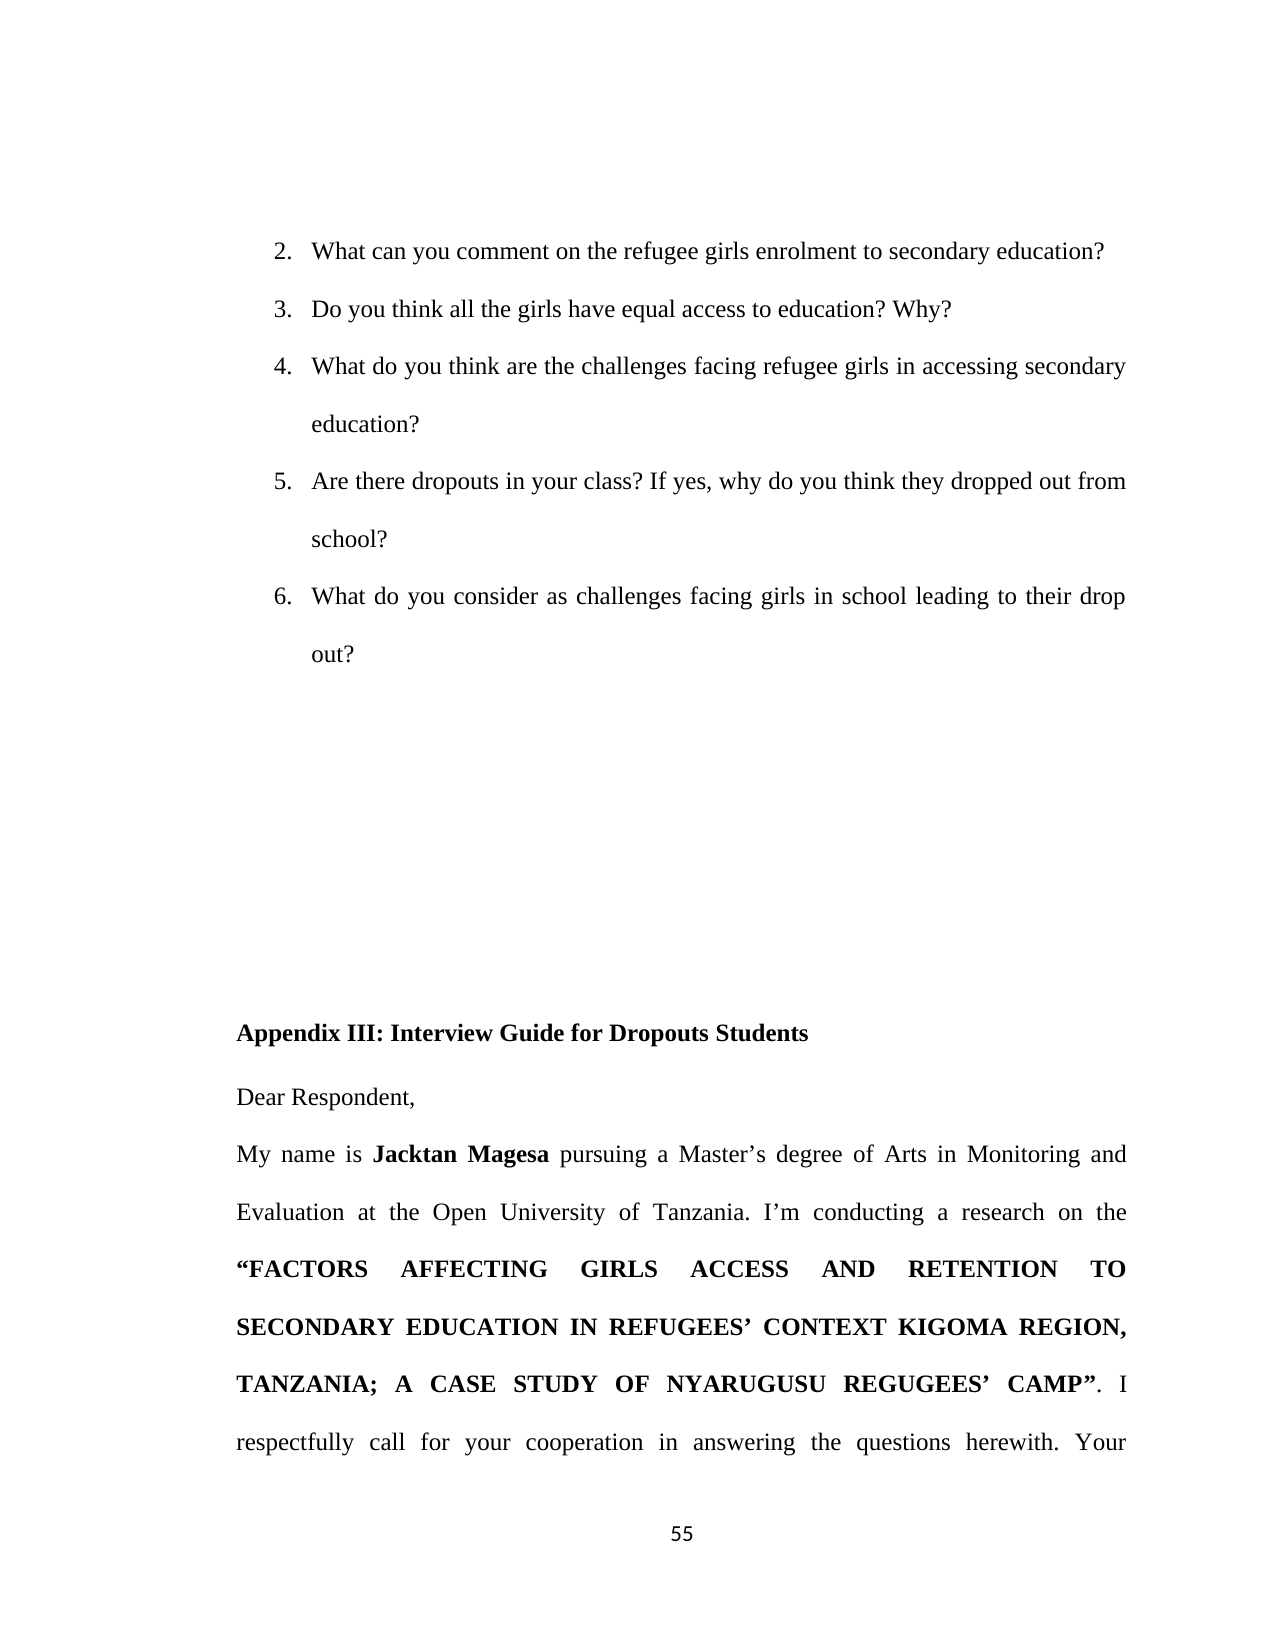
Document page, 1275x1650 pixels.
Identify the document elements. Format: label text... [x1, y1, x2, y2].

list What do you consider as challenges facing girls in school leading to their drop out? [274, 581, 1127, 667]
subtitle Appendix III: Interview Guide for Dropouts Students [236, 1018, 1127, 1047]
list Are there dropouts in your class? If yes, why do you think they dropped out from school? [274, 466, 1127, 552]
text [236, 1139, 1127, 1455]
list What do you think are the challenges facing refugee girls in accessing secondary education? [274, 351, 1127, 437]
list What can you comment on the refugee girls enrolment to secondary education? [274, 236, 1127, 265]
text Dear Respondent, [236, 1082, 1127, 1110]
list Do you think all the girls have equal access to education? Why? [274, 294, 1127, 322]
